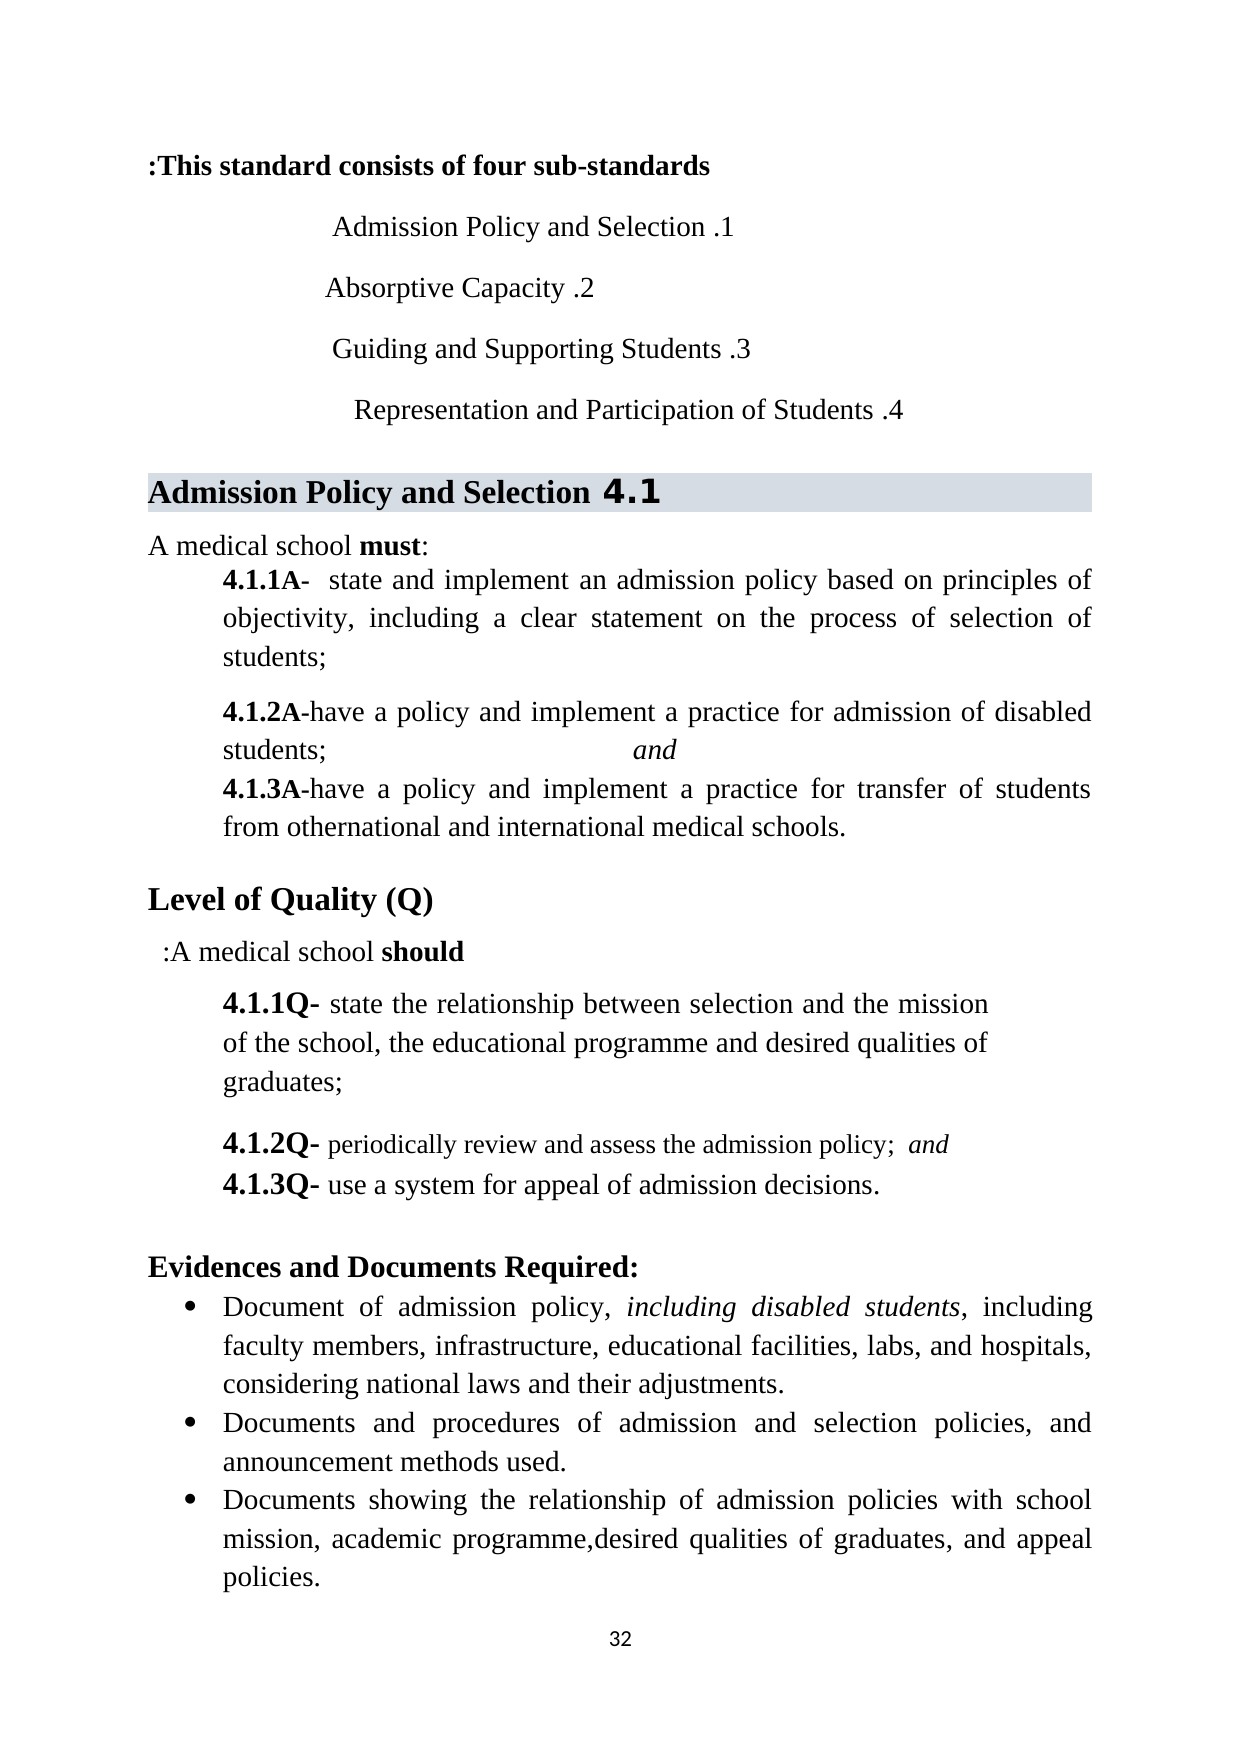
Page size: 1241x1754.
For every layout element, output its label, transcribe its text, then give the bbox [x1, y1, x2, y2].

text 4.1.3A-have a policy and implement a practice for transfer of students from othernational and international medical schools. [223, 771, 1092, 843]
text 3. Guiding and Supporting Students [325, 331, 1092, 365]
text 4.1.2A-have a policy and implement a practice for admission of disabled students; and [223, 694, 1092, 766]
text This standard consists of four sub-standards: [148, 148, 1092, 181]
text 2. Absorptive Capacity [325, 270, 1092, 303]
list 4.1.2Q- periodically review and assess the admission policy; and [223, 1124, 989, 1160]
list Document of admission policy, including disabled students, including faculty members, infrastructure, educational facilities, labs, and hospitals, considering national laws and their adjustments. [185, 1289, 1093, 1400]
text 4. Representation and Participation of Students [325, 392, 1092, 426]
list 4.1.3Q- use a system for appeal of admission decisions. [223, 1166, 989, 1202]
list Level of Quality (Q) [148, 879, 1092, 917]
text 4.1.1A- state and implement an admission policy based on principles of objectivity, including a clear statement on the process of selection of students; [223, 562, 1092, 672]
list Documents and procedures of admission and selection policies, and announcement methods used. [185, 1405, 1093, 1477]
text A medical school must: [148, 528, 1092, 562]
list Documents showing the relationship of admission policies with school mission, academic programme,desired qualities of graduates, and appeal policies. [185, 1482, 1093, 1593]
text 4.1 Admission Policy and Selection [148, 473, 1092, 512]
list Evidences and Documents Required: [148, 1248, 1092, 1284]
text 1. Admission Policy and Selection [325, 209, 1092, 242]
list 4.1.1Q- state the relationship between selection and the mission of the school, the educational programme and desired qualities of graduates; [223, 984, 989, 1097]
text A medical school should: [148, 934, 1092, 968]
